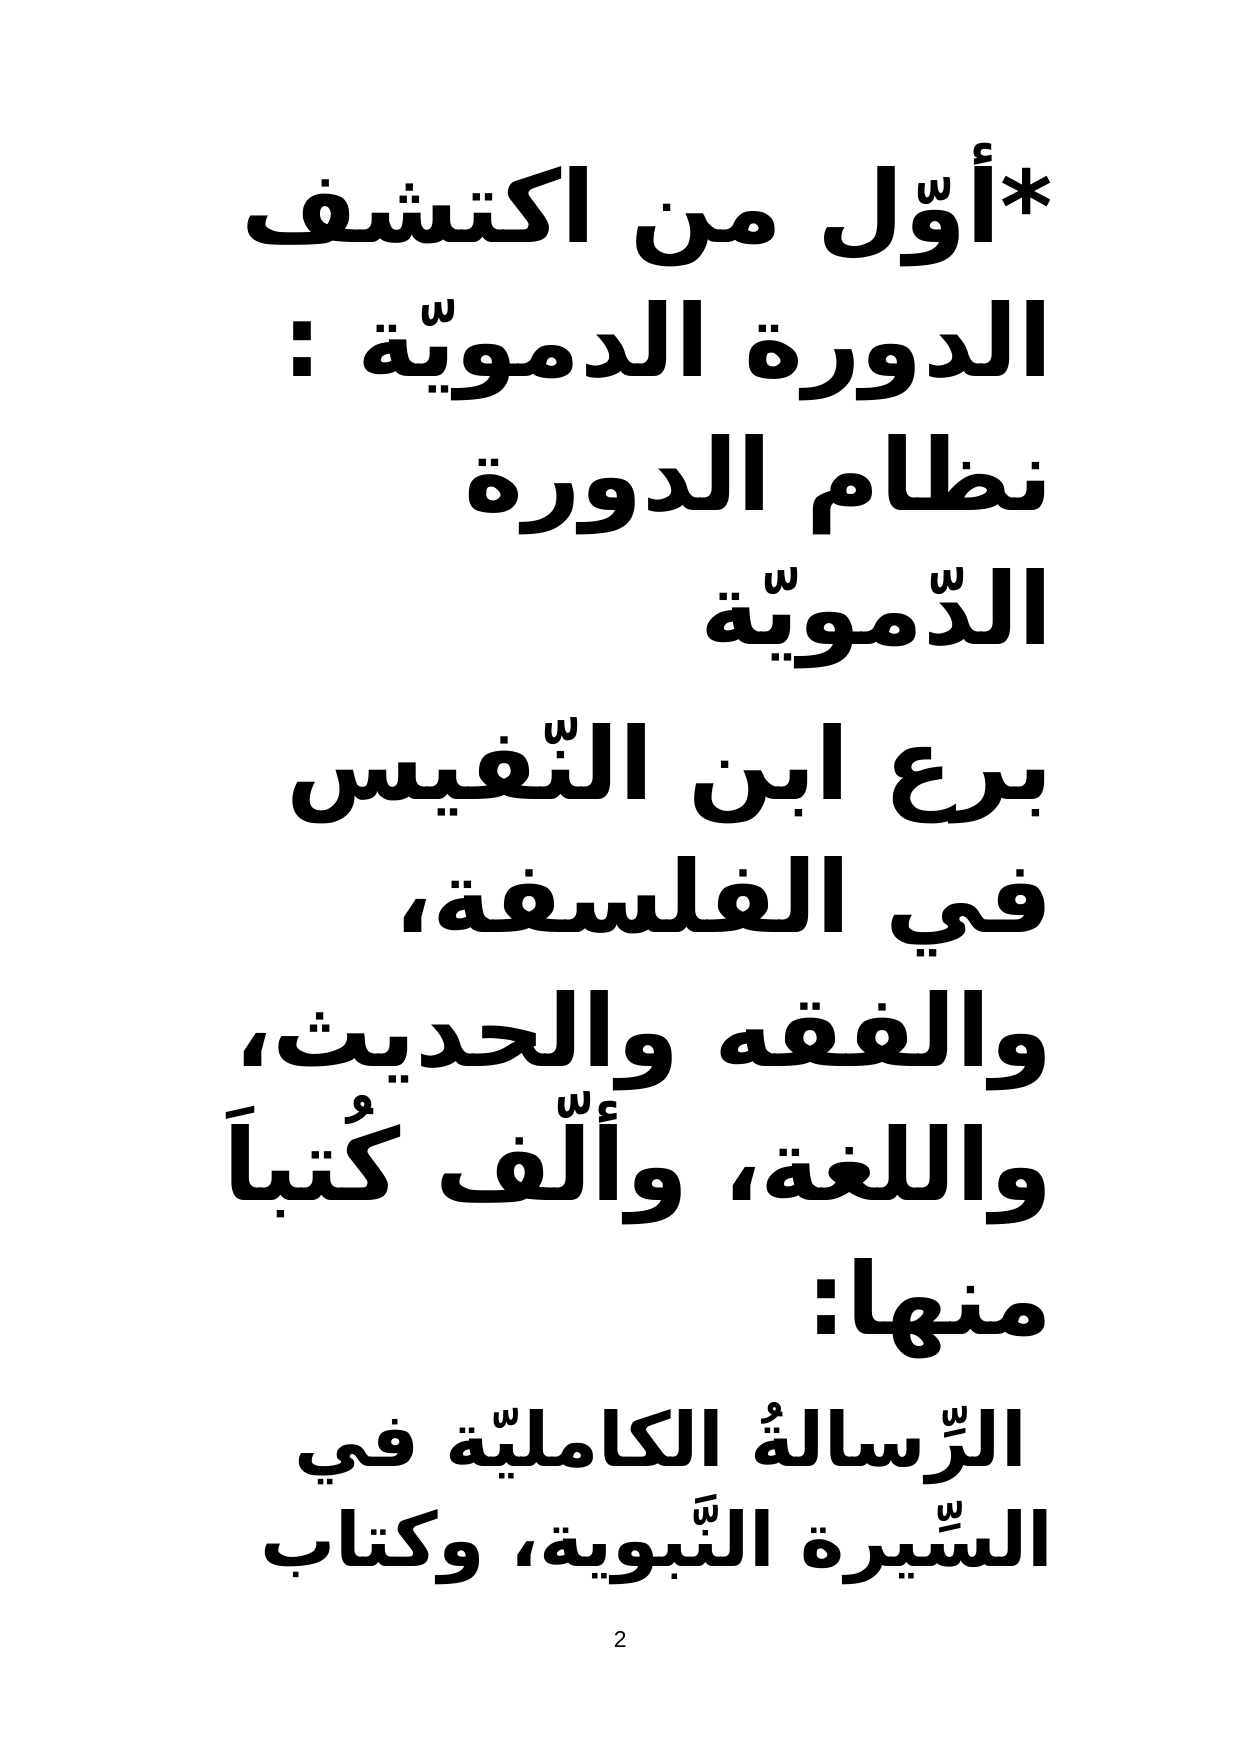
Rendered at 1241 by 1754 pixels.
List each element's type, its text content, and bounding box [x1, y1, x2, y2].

text *أوّل من اكتشف الدورة الدمويّة : نظام الدورة الدّمويّة [187, 150, 1053, 668]
text برع ابن النّفيس في الفلسفة، والفقه والحديث، واللغة، وألّف كُتباَ منها: [187, 706, 1053, 1358]
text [187, 1396, 1053, 1584]
